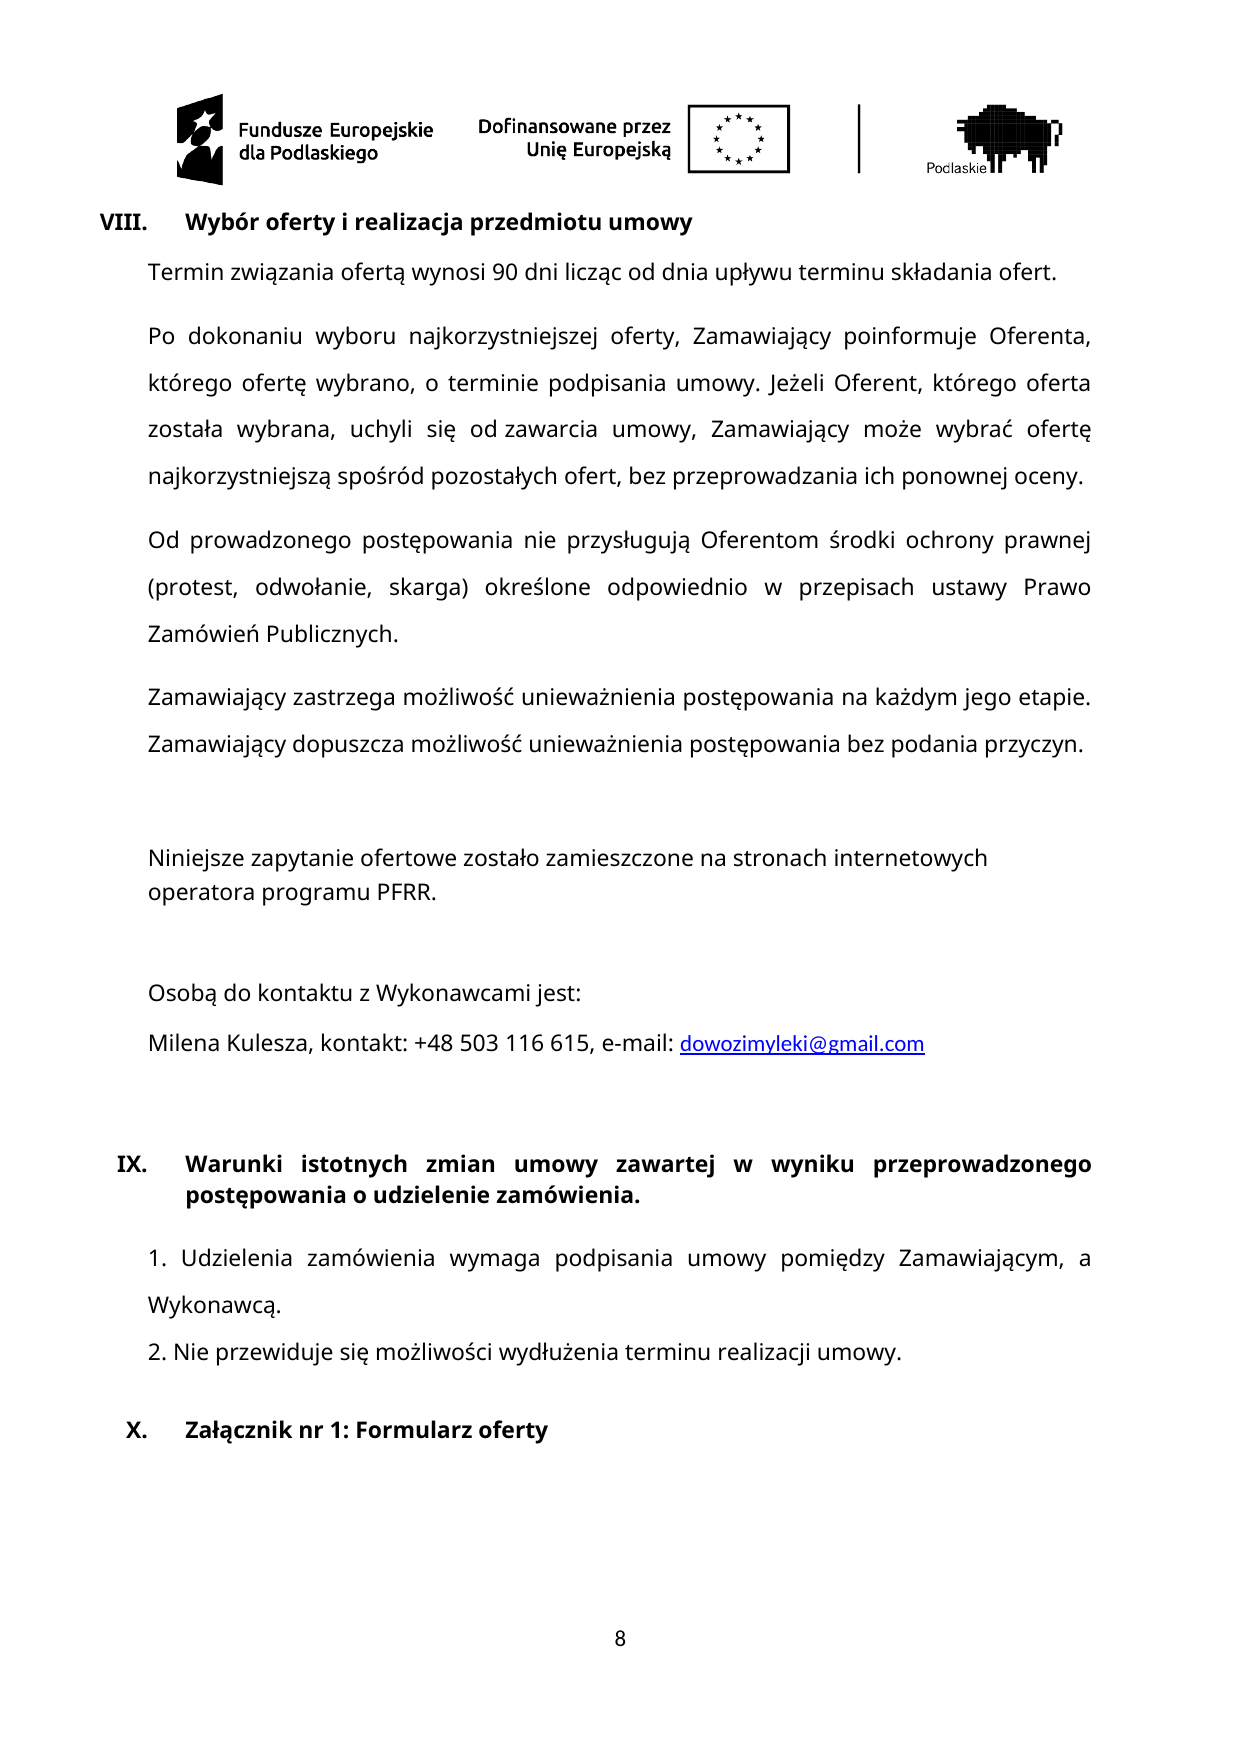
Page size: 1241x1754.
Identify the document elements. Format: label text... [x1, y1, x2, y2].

list Załącznik nr 1: Formularz oferty [148, 1414, 1093, 1445]
text Zamawiający zastrzega możliwość unieważnienia postępowania na każdym jego etapie. Zamawiający dopuszcza możliwość unieważnienia postępowania bez podania przyczyn. [148, 681, 1093, 759]
text Niniejsze zapytanie ofertowe zostało zamieszczone na stronach internetowych operatora programu PFRR. [148, 842, 1093, 907]
text Po dokonaniu wyboru najkorzystniejszej oferty, Zamawiający poinformuje Oferenta, którego ofertę wybrano, o terminie podpisania umowy. Jeżeli Oferent, którego oferta została wybrana, uchyli się od zawarcia umowy, Zamawiający może wybrać ofertę najkorzystniejszą spośród pozostałych ofert, bez przeprowadzania ich ponownej oceny. [148, 319, 1093, 491]
text 1. Udzielenia zamówienia wymaga podpisania umowy pomiędzy Zamawiającym, a Wykonawcą. [148, 1242, 1093, 1320]
text Termin związania ofertą wynosi 90 dni licząc od dnia upływu terminu składania ofert. [148, 256, 1093, 287]
text Osobą do kontaktu z Wykonawcami jest: [148, 976, 1093, 1008]
text Od prowadzonego postępowania nie przysługują Oferentom środki ochrony prawnej (protest, odwołanie, skarga) określone odpowiednio w przepisach ustawy Prawo Zamówień Publicznych. [148, 524, 1093, 649]
list Wybór oferty i realizacja przedmiotu umowy [148, 206, 1093, 237]
picture [147, 73, 1093, 206]
text Milena Kulesza, kontakt: +48 503 116 615, e-mail: dowozimyleki@gmail.com [148, 1027, 1093, 1058]
list Warunki istotnych zmian umowy zawartej w wyniku przeprowadzonego postępowania o udzielenie zamówienia. [148, 1148, 1093, 1211]
text 2. Nie przewiduje się możliwości wydłużenia terminu realizacji umowy. [148, 1336, 1093, 1367]
